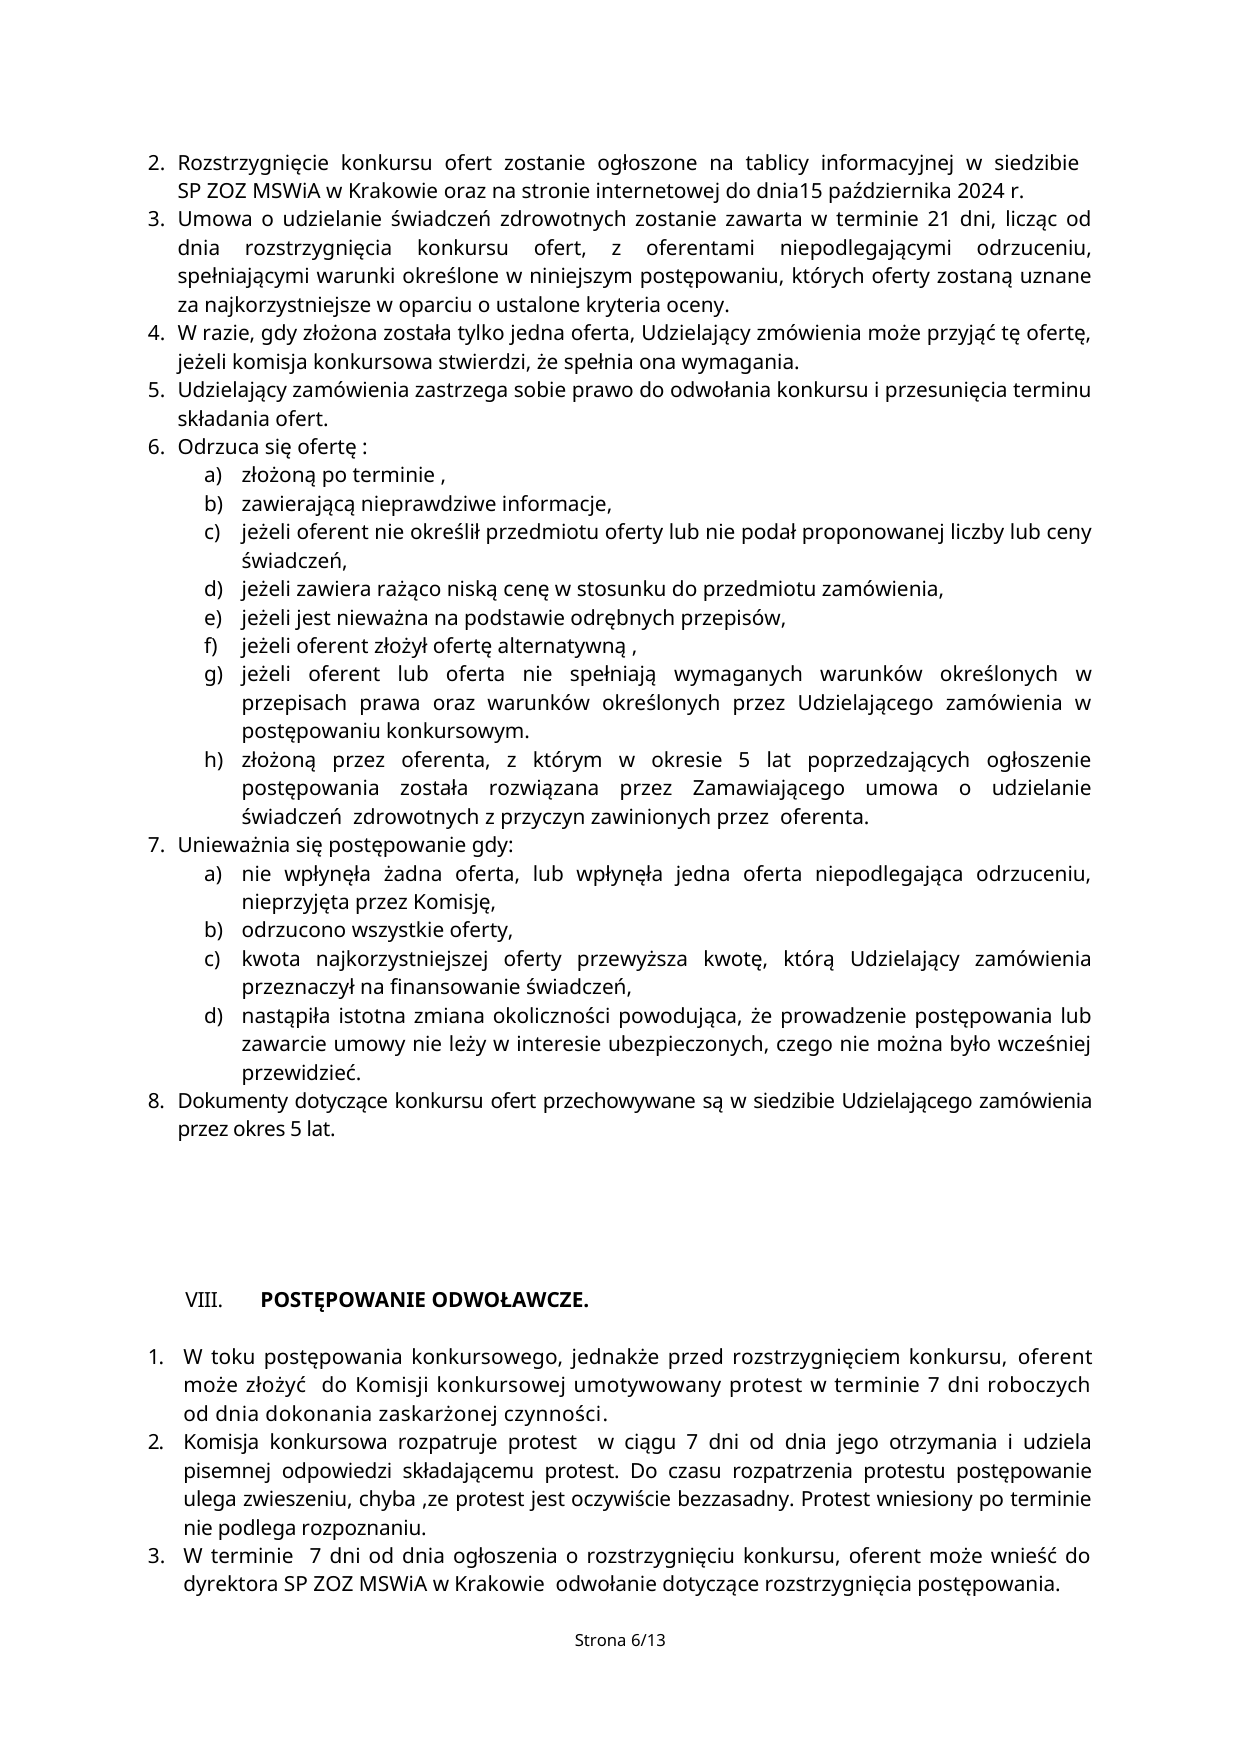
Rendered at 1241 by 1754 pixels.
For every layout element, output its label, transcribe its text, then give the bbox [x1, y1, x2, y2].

list kwota najkorzystniejszej oferty przewyższa kwotę, którą Udzielający zamówienia przeznaczył na finansowanie świadczeń, [204, 944, 1092, 1001]
list Unieważnia się postępowanie gdy: [148, 830, 1092, 859]
list POSTĘPOWANIE ODWOŁAWCZE. [185, 1285, 1092, 1314]
list jeżeli zawiera rażąco niską cenę w stosunku do przedmiotu zamówienia, [204, 574, 1092, 603]
list Udzielający zamówienia zastrzega sobie prawo do odwołania konkursu i przesunięcia terminu składania ofert. [148, 375, 1092, 432]
list odrzucono wszystkie oferty, [204, 916, 1092, 944]
list Umowa o udzielanie świadczeń zdrowotnych zostanie zawarta w terminie 21 dni, licząc od dnia rozstrzygnięcia konkursu ofert, z oferentami niepodlegającymi odrzuceniu, spełniającymi warunki określone w niniejszym postępowaniu, których oferty zostaną uznane za najkorzystniejsze w oparciu o ustalone kryteria oceny. [148, 204, 1092, 318]
list W razie, gdy złożona została tylko jedna oferta, Udzielający zmówienia może przyjąć tę ofertę, jeżeli komisja konkursowa stwierdzi, że spełnia ona wymagania. [148, 318, 1092, 375]
list Rozstrzygnięcie konkursu ofert zostanie ogłoszone na tablicy informacyjnej w siedzibie SP ZOZ MSWiA w Krakowie oraz na stronie internetowej do dnia15 października 2024 r. [148, 148, 1092, 204]
list Odrzuca się ofertę : [148, 432, 1092, 461]
list W terminie 7 dni od dnia ogłoszenia o rozstrzygnięciu konkursu, oferent może wnieść do dyrektora SP ZOZ MSWiA w Krakowie odwołanie dotyczące rozstrzygnięcia postępowania. [148, 1541, 1092, 1598]
list Komisja konkursowa rozpatruje protest w ciągu 7 dni od dnia jego otrzymania i udziela pisemnej odpowiedzi składającemu protest. Do czasu rozpatrzenia protestu postępowanie ulega zwieszeniu, chyba ,ze protest jest oczywiście bezzasadny. Protest wniesiony po terminie nie podlega rozpoznaniu. [148, 1427, 1092, 1541]
list nastąpiła istotna zmiana okoliczności powodująca, że prowadzenie postępowania lub zawarcie umowy nie leży w interesie ubezpieczonych, czego nie można było wcześniej przewidzieć. [204, 1001, 1092, 1086]
list jeżeli oferent lub oferta nie spełniają wymaganych warunków określonych w przepisach prawa oraz warunków określonych przez Udzielającego zamówienia w postępowaniu konkursowym. [204, 659, 1092, 745]
list jeżeli oferent nie określił przedmiotu oferty lub nie podał proponowanej liczby lub ceny świadczeń, [204, 517, 1092, 574]
list jeżeli jest nieważna na podstawie odrębnych przepisów, [204, 603, 1092, 631]
list nie wpłynęła żadna oferta, lub wpłynęła jedna oferta niepodlegająca odrzuceniu, nieprzyjęta przez Komisję, [204, 859, 1092, 916]
list W toku postępowania konkursowego, jednakże przed rozstrzygnięciem konkursu, oferent może złożyć do Komisji konkursowej umotywowany protest w terminie 7 dni roboczych od dnia dokonania zaskarżonej czynności. [148, 1342, 1092, 1427]
list złożoną przez oferenta, z którym w okresie 5 lat poprzedzających ogłoszenie postępowania została rozwiązana przez Zamawiającego umowa o udzielanie świadczeń zdrowotnych z przyczyn zawinionych przez oferenta. [204, 745, 1092, 830]
list złożoną po terminie , [204, 461, 1092, 489]
list jeżeli oferent złożył ofertę alternatywną , [204, 631, 1092, 659]
list zawierającą nieprawdziwe informacje, [204, 489, 1092, 517]
list Dokumenty dotyczące konkursu ofert przechowywane są w siedzibie Udzielającego zamówienia przez okres 5 lat. [148, 1086, 1092, 1143]
